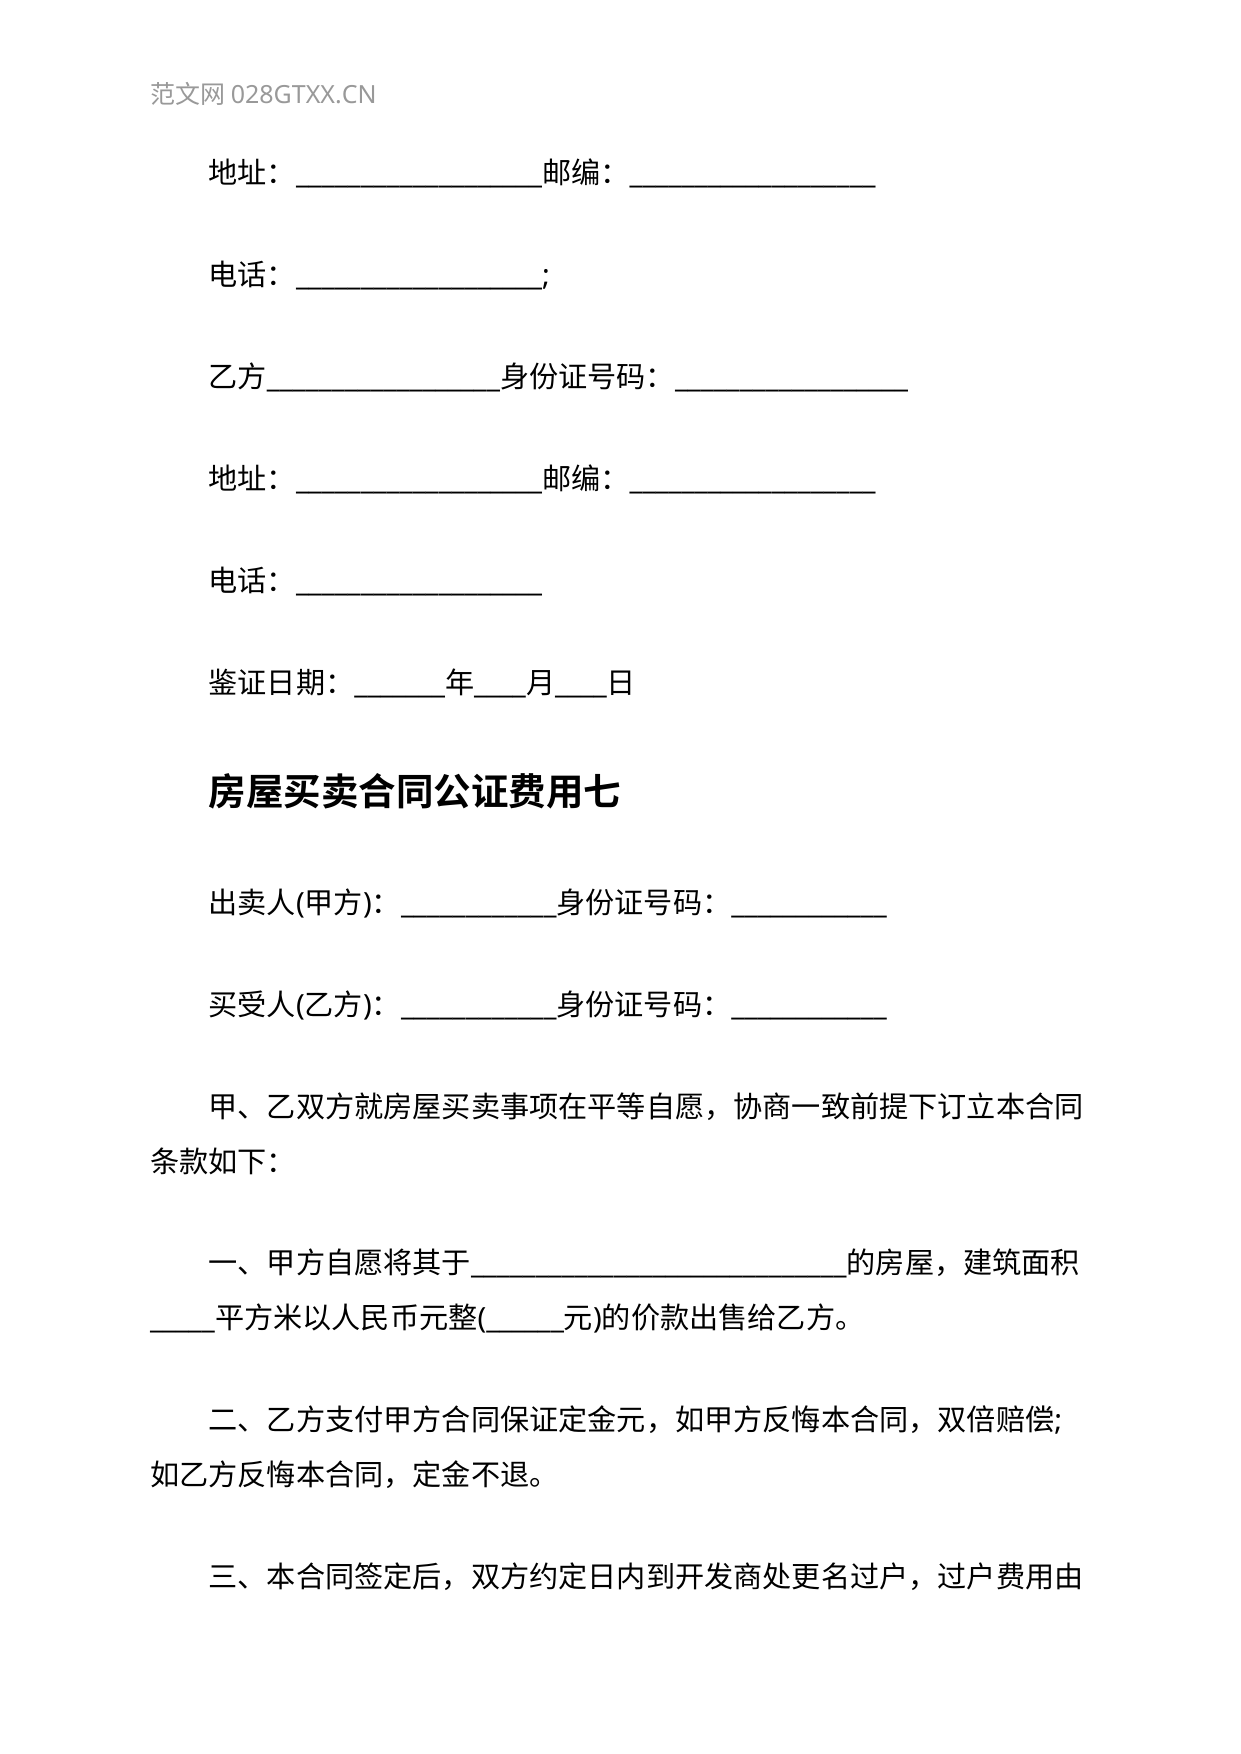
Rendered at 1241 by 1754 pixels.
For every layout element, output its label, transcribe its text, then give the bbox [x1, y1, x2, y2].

text 地址：___________________邮编：___________________ [150, 150, 1090, 192]
text 地址：___________________邮编：___________________ [150, 456, 1090, 498]
text 房屋买卖合同公证费用七 [150, 762, 1090, 816]
text 一、甲方自愿将其于_____________________________的房屋，建筑面积_____平方米以人民币元整(______元)的价款出售给乙方。 [150, 1240, 1090, 1337]
text 买受人(乙方)：____________身份证号码：____________ [150, 981, 1090, 1024]
text 电话：___________________; [150, 252, 1090, 294]
text 出卖人(甲方)：____________身份证号码：____________ [150, 879, 1090, 922]
text 乙方__________________身份证号码：__________________ [150, 354, 1090, 396]
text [150, 1554, 1090, 1596]
text 甲、乙双方就房屋买卖事项在平等自愿，协商一致前提下订立本合同条款如下： [150, 1083, 1090, 1180]
text 鉴证日期：_______年____月____日 [150, 660, 1090, 702]
text 二、乙方支付甲方合同保证定金元，如甲方反悔本合同，双倍赔偿;如乙方反悔本合同，定金不退。 [150, 1397, 1090, 1494]
text 电话：___________________ [150, 558, 1090, 600]
